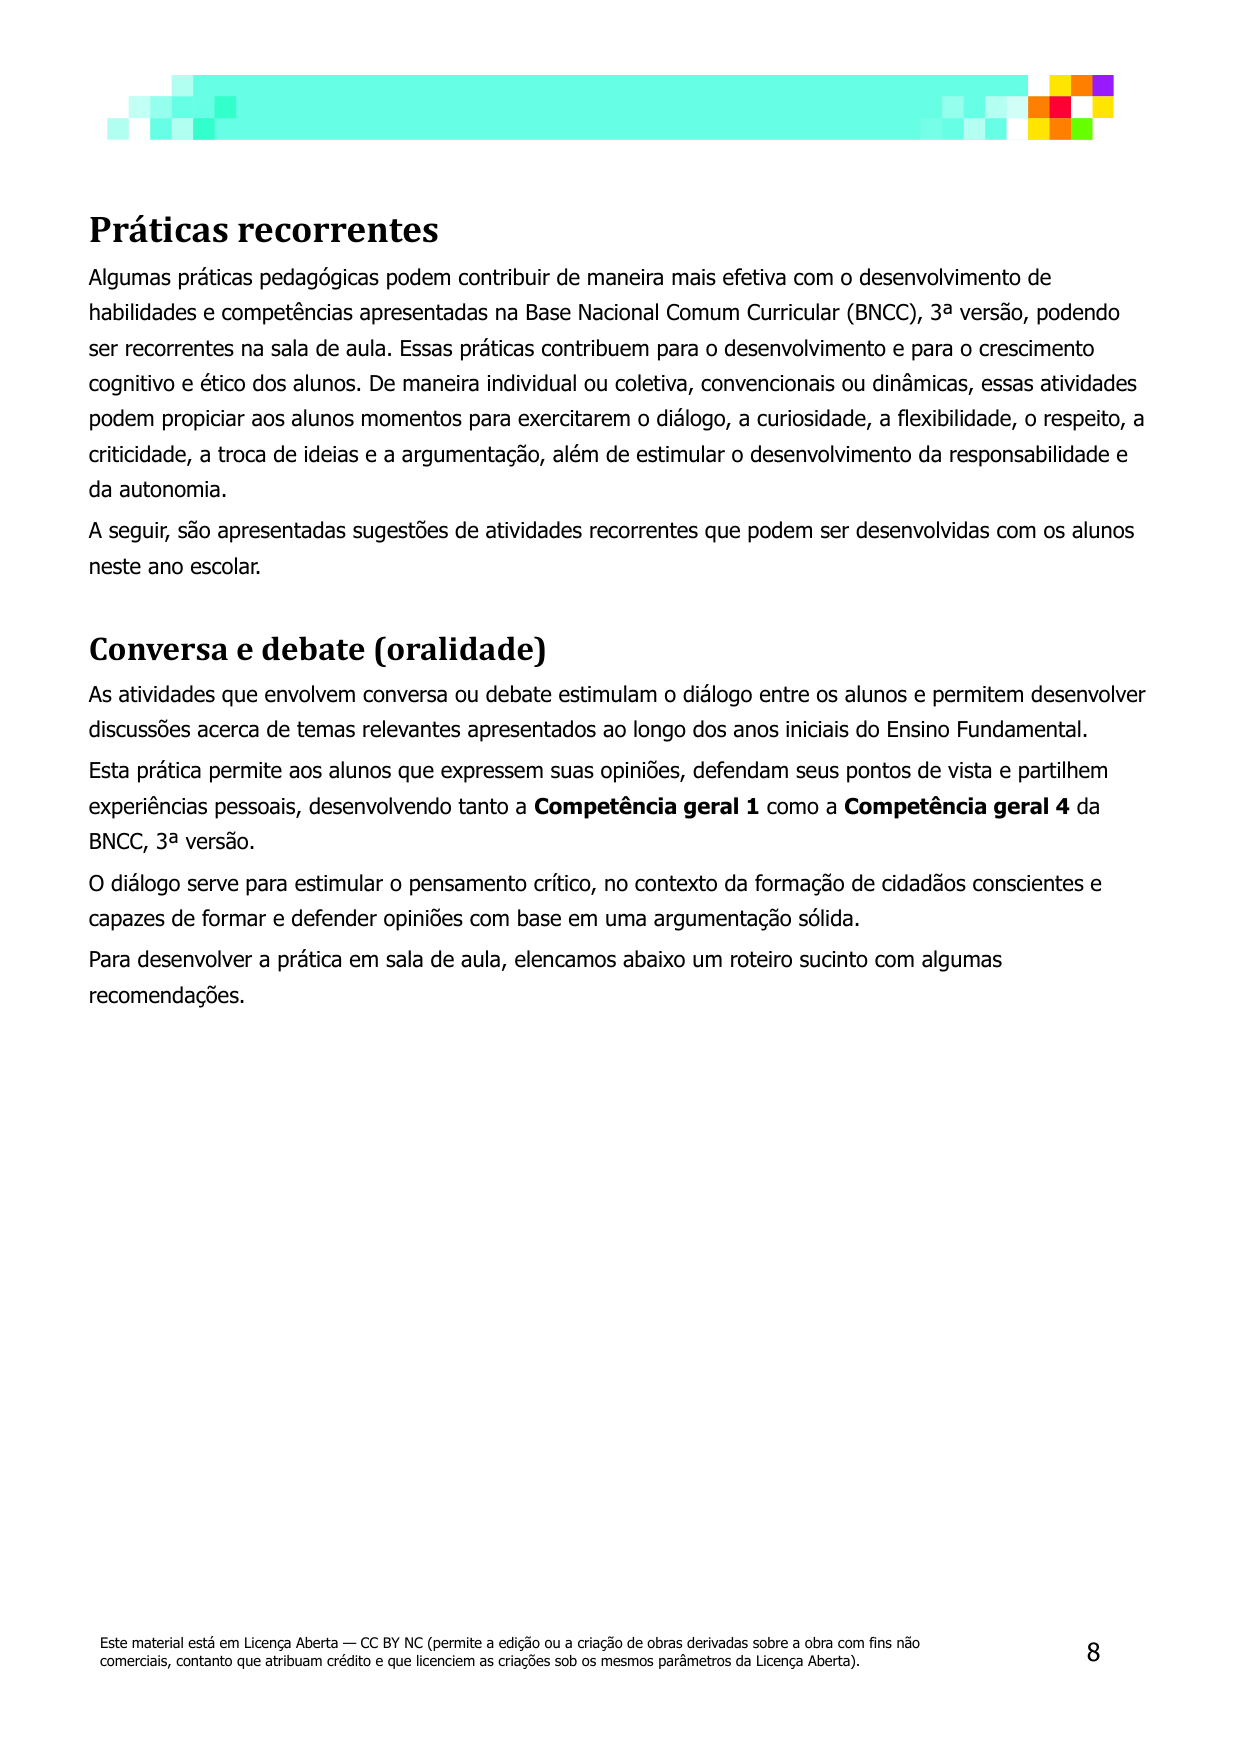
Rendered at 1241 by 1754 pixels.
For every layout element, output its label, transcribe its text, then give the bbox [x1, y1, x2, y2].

text Algumas práticas pedagógicas podem contribuir de maneira mais efetiva com o desenvolvimento de habilidades e competências apresentadas na Base Nacional Comum Curricular (BNCC), 3ª versão, podendo ser recorrentes na sala de aula. Essas práticas contribuem para o desenvolvimento e para o crescimento cognitivo e ético dos alunos. De maneira individual ou coletiva, convencionais ou dinâmicas, essas atividades podem propiciar aos alunos momentos para exercitarem o diálogo, a curiosidade, a flexibilidade, o respeito, a criticidade, a troca de ideias e a argumentação, além de estimular o desenvolvimento da responsabilidade e da autonomia. [89, 257, 1152, 505]
text A seguir, são apresentadas sugestões de atividades recorrentes que podem ser desenvolvidas com os alunos neste ano escolar. [89, 511, 1152, 581]
text As atividades que envolvem conversa ou debate estimulam o diálogo entre os alunos e permitem desenvolver discussões acerca de temas relevantes apresentados ao longo dos anos iniciais do Ensino Fundamental. [89, 674, 1152, 744]
text Para desenvolver a prática em sala de aula, elencamos abaixo um roteiro sucinto com algumas recomendações. [89, 939, 1152, 1010]
text Conversa e debate (oralidade) [89, 629, 1152, 668]
text Esta prática permite aos alunos que expressem suas opiniões, defendam seus pontos de vista e partilhem experiências pessoais, desenvolvendo tanto a Competência geral 1 como a Competência geral 4 da BNCC, 3ª versão. [89, 751, 1152, 857]
text O diálogo serve para estimular o pensamento crítico, no contexto da formação de cidadãos conscientes e capazes de formar e defender opiniões com base em uma argumentação sólida. [89, 863, 1152, 933]
text Práticas recorrentes [89, 207, 1152, 251]
picture [88, 75, 1114, 151]
